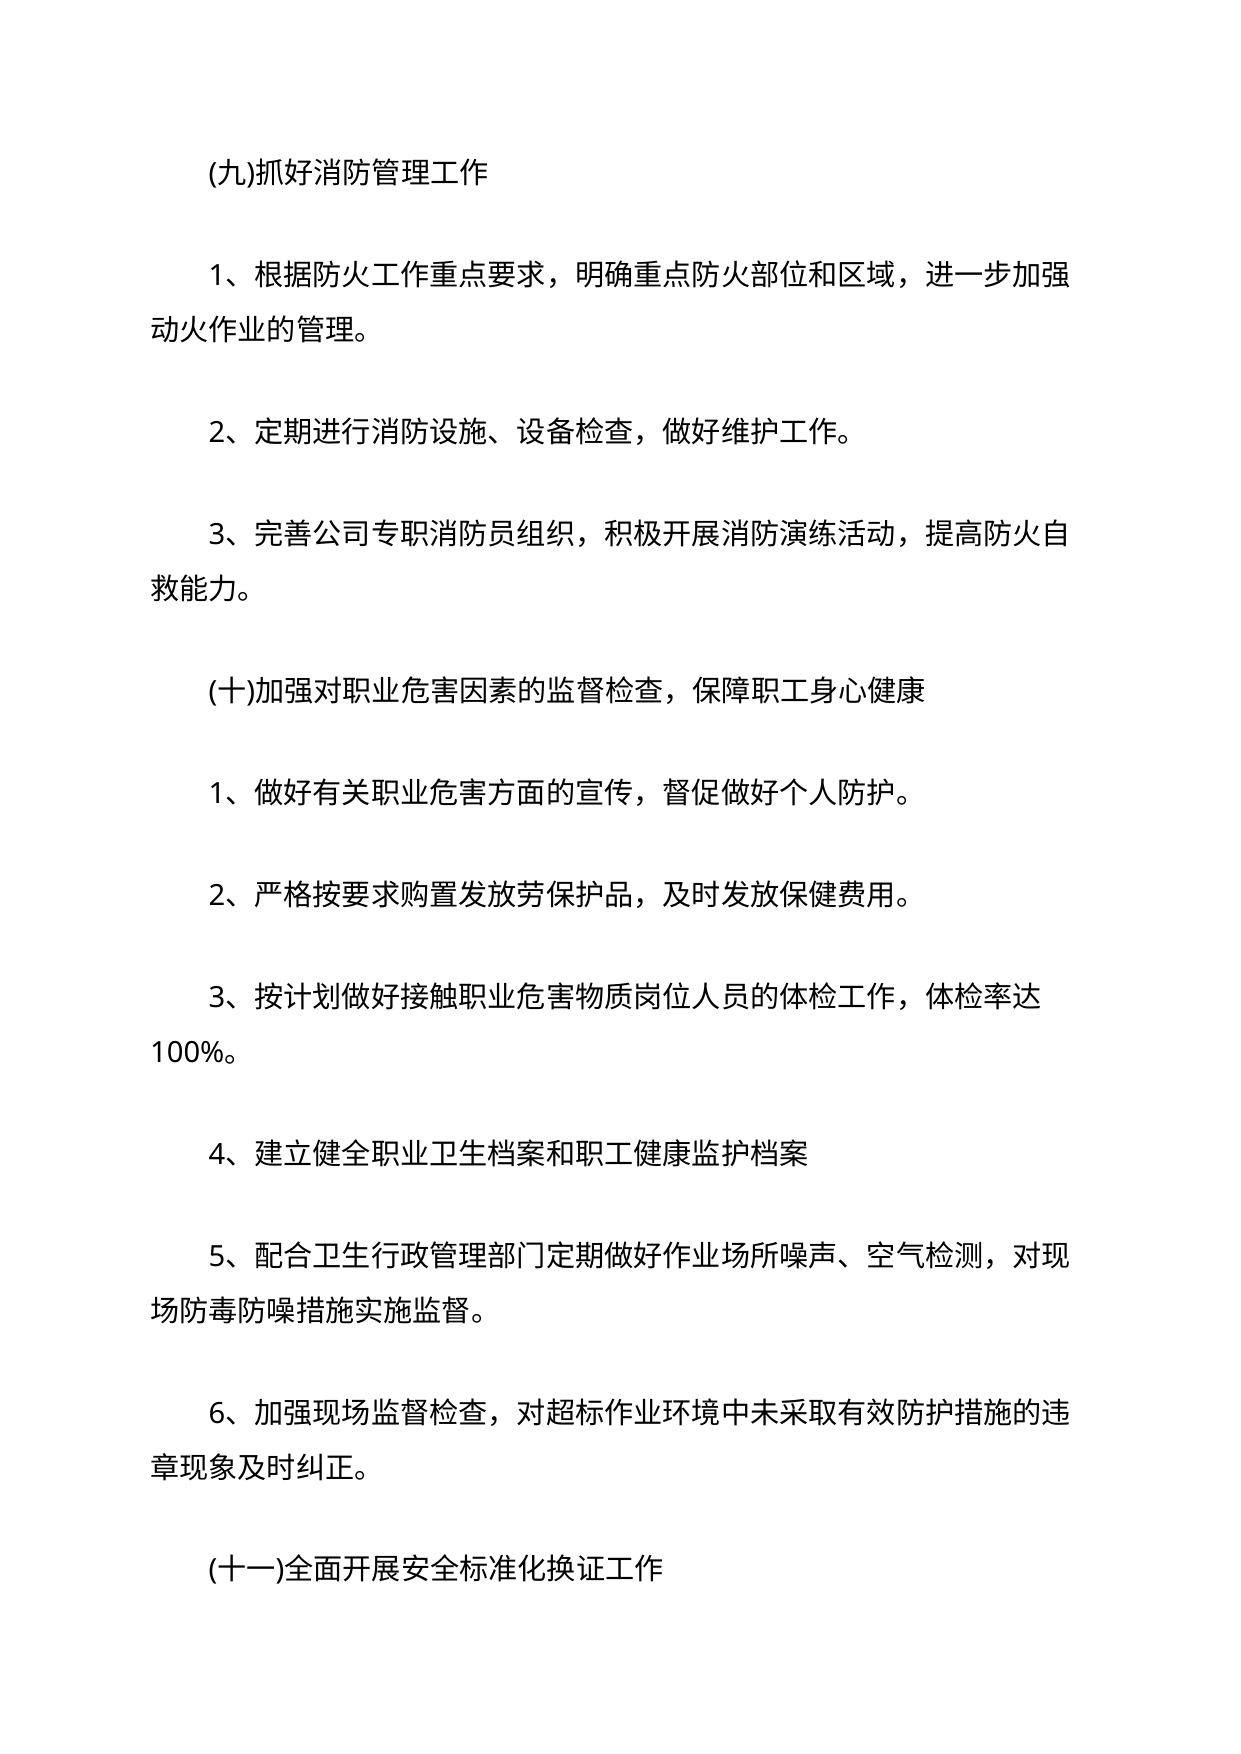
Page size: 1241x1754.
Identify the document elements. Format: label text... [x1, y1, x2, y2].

text 2、严格按要求购置发放劳保护品，及时发放保健费用。 [150, 871, 1090, 914]
text 5、配合卫生行政管理部门定期做好作业场所噪声、空气检测，对现场防毒防噪措施实施监督。 [150, 1232, 1090, 1330]
text (十一)全面开展安全标准化换证工作 [150, 1546, 1090, 1588]
text 1、根据防火工作重点要求，明确重点防火部位和区域，进一步加强动火作业的管理。 [150, 252, 1090, 349]
text 1、做好有关职业危害方面的宣传，督促做好个人防护。 [150, 769, 1090, 812]
text 2、定期进行消防设施、设备检查，做好维护工作。 [150, 409, 1090, 451]
text 6、加强现场监督检查，对超标作业环境中未采取有效防护措施的违章现象及时纠正。 [150, 1389, 1090, 1486]
text (十)加强对职业危害因素的监督检查，保障职工身心健康 [150, 667, 1090, 710]
text 3、按计划做好接触职业危害物质岗位人员的体检工作，体检率达100%。 [150, 973, 1090, 1071]
text 4、建立健全职业卫生档案和职工健康监护档案 [150, 1130, 1090, 1173]
text 3、完善公司专职消防员组织，积极开展消防演练活动，提高防火自救能力。 [150, 511, 1090, 608]
text (九)抓好消防管理工作 [150, 150, 1090, 192]
